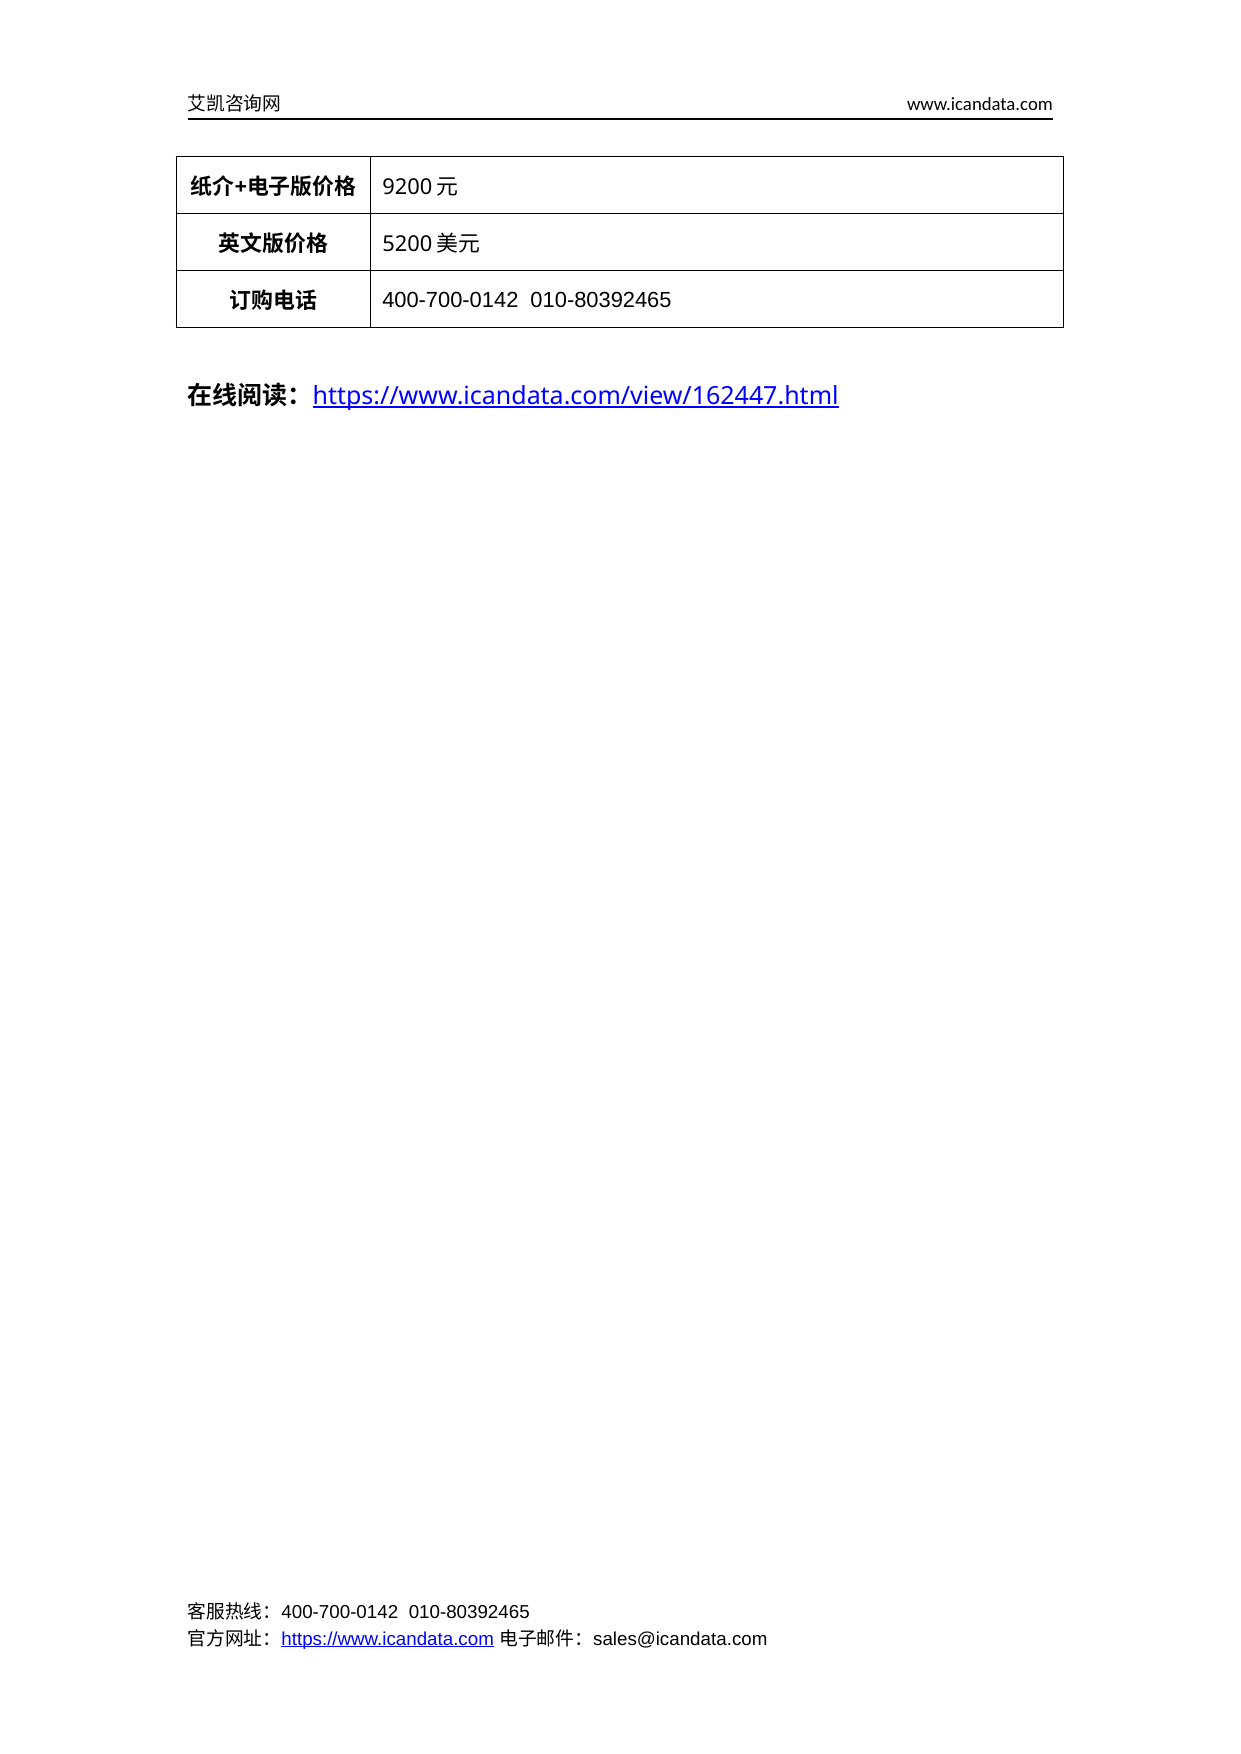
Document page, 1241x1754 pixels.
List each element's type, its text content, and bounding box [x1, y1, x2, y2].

text 在线阅读：https://www.icandata.com/view/162447.html [187, 361, 1053, 426]
table_cell 英文版价格 [177, 214, 370, 270]
table_cell 400-700-0142 010-80392465 [371, 271, 1063, 327]
table_cell 5200美元 [371, 214, 1063, 270]
table_cell 订购电话 [177, 271, 370, 327]
table_cell 纸介+电子版价格 [177, 157, 370, 213]
table_cell 9200元 [371, 157, 1063, 213]
